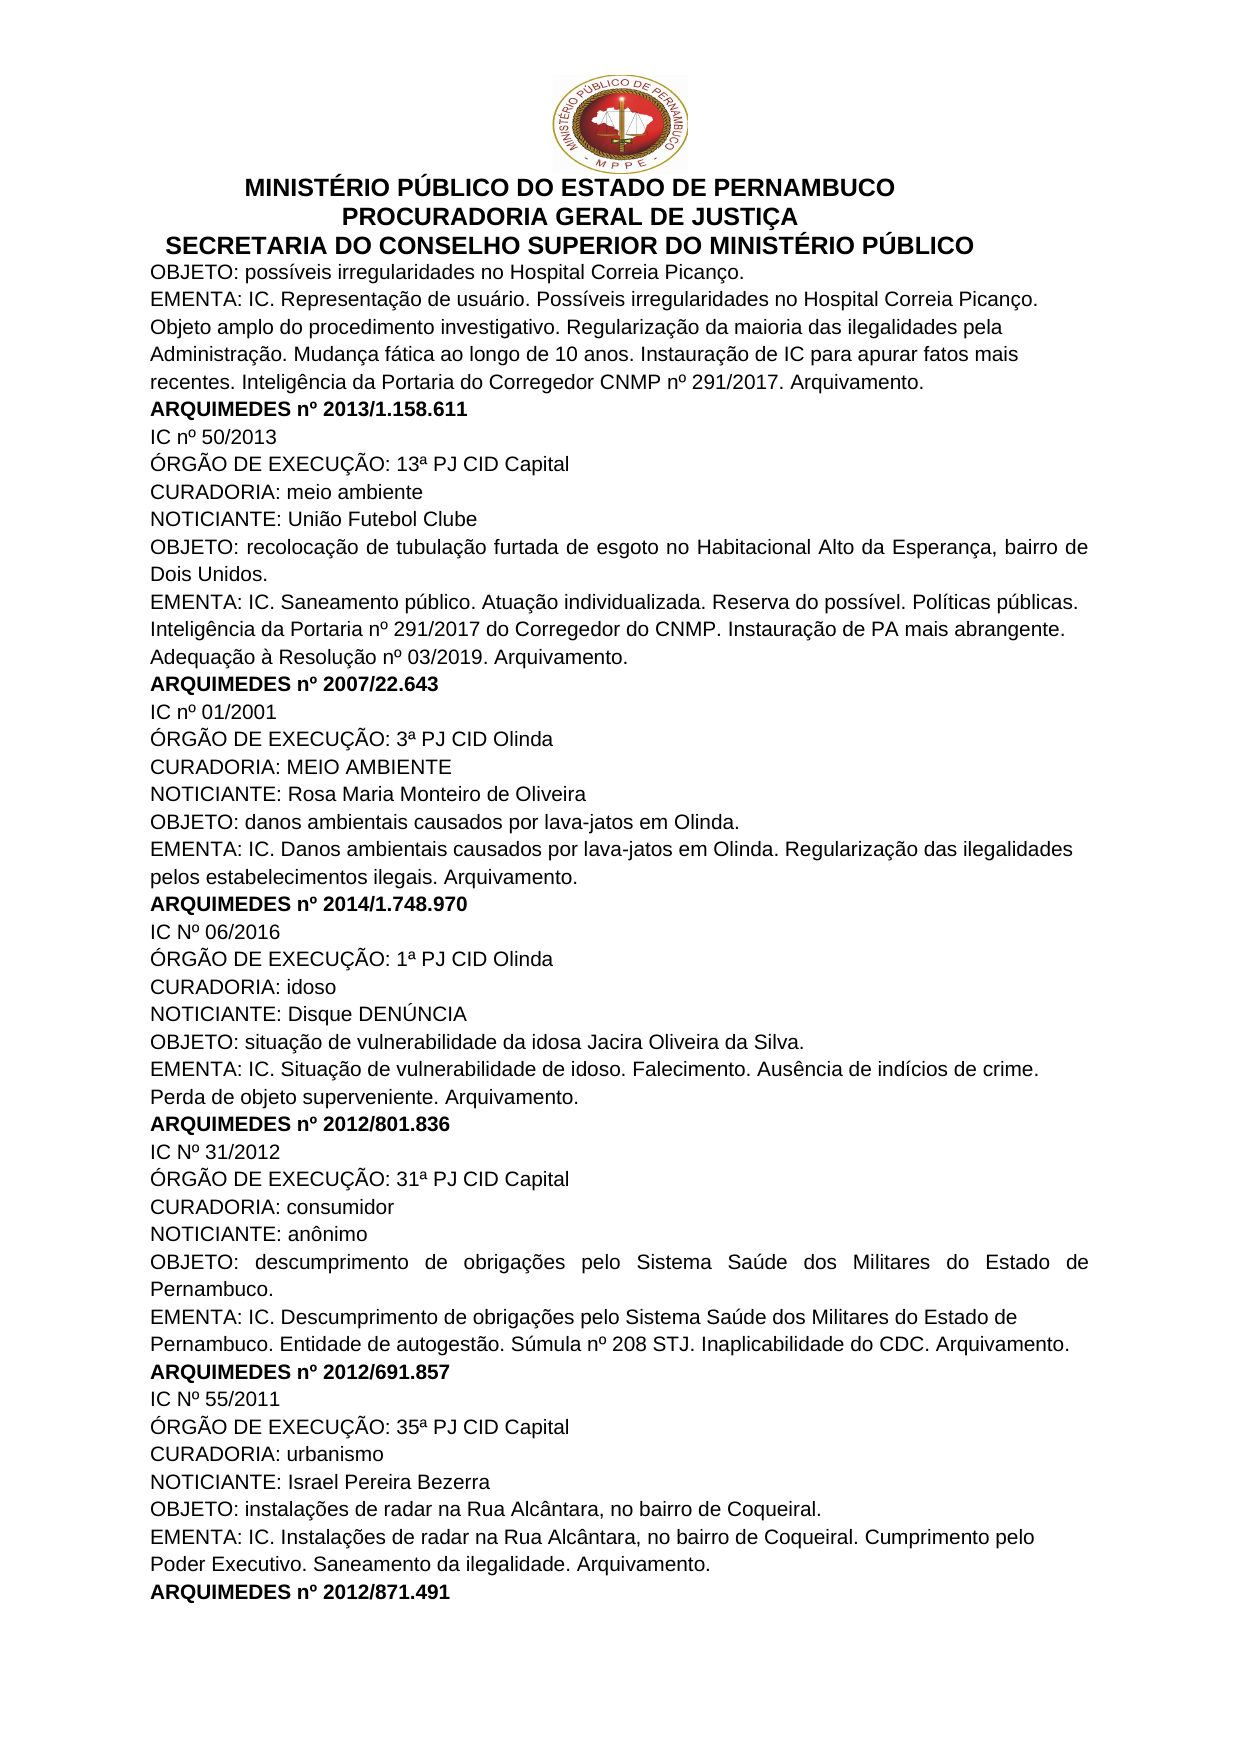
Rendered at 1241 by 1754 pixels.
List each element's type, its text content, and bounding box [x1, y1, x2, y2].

text OBJETO: descumprimento de obrigações pelo Sistema Saúde dos Militares do Estado de Pernambuco. [150, 1249, 1090, 1301]
text CURADORIA: urbanismo [150, 1442, 1090, 1466]
text ÓRGÃO DE EXECUÇÃO: 31ª PJ CID Capital [150, 1167, 1090, 1191]
text ARQUIMEDES nº 2012/801.836 [150, 1112, 1090, 1136]
text ARQUIMEDES nº 2013/1.158.611 [150, 397, 1090, 421]
text ARQUIMEDES nº 2012/871.491 [150, 1579, 1090, 1603]
text ÓRGÃO DE EXECUÇÃO: 1ª PJ CID Olinda [150, 947, 1090, 971]
text CURADORIA: meio ambiente [150, 479, 1090, 503]
text OBJETO: danos ambientais causados por lava-jatos em Olinda. [150, 809, 1090, 833]
text NOTICIANTE: Rosa Maria Monteiro de Oliveira [150, 782, 1090, 806]
text OBJETO: instalações de radar na Rua Alcântara, no bairro de Coqueiral. [150, 1497, 1090, 1521]
text ÓRGÃO DE EXECUÇÃO: 3ª PJ CID Olinda [150, 727, 1090, 751]
text ARQUIMEDES nº 2014/1.748.970 [150, 892, 1090, 916]
text IC Nº 31/2012 [150, 1139, 1090, 1163]
text NOTICIANTE: Israel Pereira Bezerra [150, 1469, 1090, 1493]
text IC nº 01/2001 [150, 699, 1090, 723]
text ÓRGÃO DE EXECUÇÃO: 13ª PJ CID Capital [150, 452, 1090, 476]
text EMENTA: IC. Danos ambientais causados por lava-jatos em Olinda. Regularização das ilegalidades pelos estabelecimentos ilegais. Arquivamento. [150, 837, 1090, 888]
text ARQUIMEDES nº 2007/22.643 [150, 672, 1090, 696]
picture [552, 75, 688, 174]
text IC Nº 55/2011 [150, 1387, 1090, 1411]
text EMENTA: IC. Saneamento público. Atuação individualizada. Reserva do possível. Políticas públicas. Inteligência da Portaria nº 291/2017 do Corregedor do CNMP. Instauração de PA mais abrangente. Adequação à Resolução nº 03/2019. Arquivamento. [150, 589, 1090, 668]
text OBJETO: recolocação de tubulação furtada de esgoto no Habitacional Alto da Esperança, bairro de Dois Unidos. [150, 534, 1090, 586]
text IC Nº 06/2016 [150, 919, 1090, 943]
text EMENTA: IC. Instalações de radar na Rua Alcântara, no bairro de Coqueiral. Cumprimento pelo Poder Executivo. Saneamento da ilegalidade. Arquivamento. [150, 1524, 1090, 1576]
text EMENTA: IC. Descumprimento de obrigações pelo Sistema Saúde dos Militares do Estado de Pernambuco. Entidade de autogestão. Súmula nº 208 STJ. Inaplicabilidade do CDC. Arquivamento. [150, 1304, 1090, 1356]
text IC nº 50/2013 [150, 424, 1090, 448]
text NOTICIANTE: anônimo [150, 1222, 1090, 1246]
text OBJETO: situação de vulnerabilidade da idosa Jacira Oliveira da Silva. [150, 1029, 1090, 1053]
text NOTICIANTE: União Futebol Clube [150, 507, 1090, 531]
text ARQUIMEDES nº 2012/691.857 [150, 1359, 1090, 1383]
text CURADORIA: consumidor [150, 1194, 1090, 1218]
text EMENTA: IC. Representação de usuário. Possíveis irregularidades no Hospital Correia Picanço. Objeto amplo do procedimento investigativo. Regularização da maioria das ilegalidades pela Administração. Mudança fática ao longo de 10 anos. Instauração de IC para apurar fatos mais recentes. Inteligência da Portaria do Corregedor CNMP nº 291/2017. Arquivamento. [150, 287, 1090, 393]
text EMENTA: IC. Situação de vulnerabilidade de idoso. Falecimento. Ausência de indícios de crime. Perda de objeto superveniente. Arquivamento. [150, 1057, 1090, 1108]
text CURADORIA: idoso [150, 974, 1090, 998]
text NOTICIANTE: Disque DENÚNCIA [150, 1002, 1090, 1026]
text OBJETO: possíveis irregularidades no Hospital Correia Picanço. [150, 259, 1090, 283]
text CURADORIA: MEIO AMBIENTE [150, 754, 1090, 778]
text ÓRGÃO DE EXECUÇÃO: 35ª PJ CID Capital [150, 1414, 1090, 1438]
